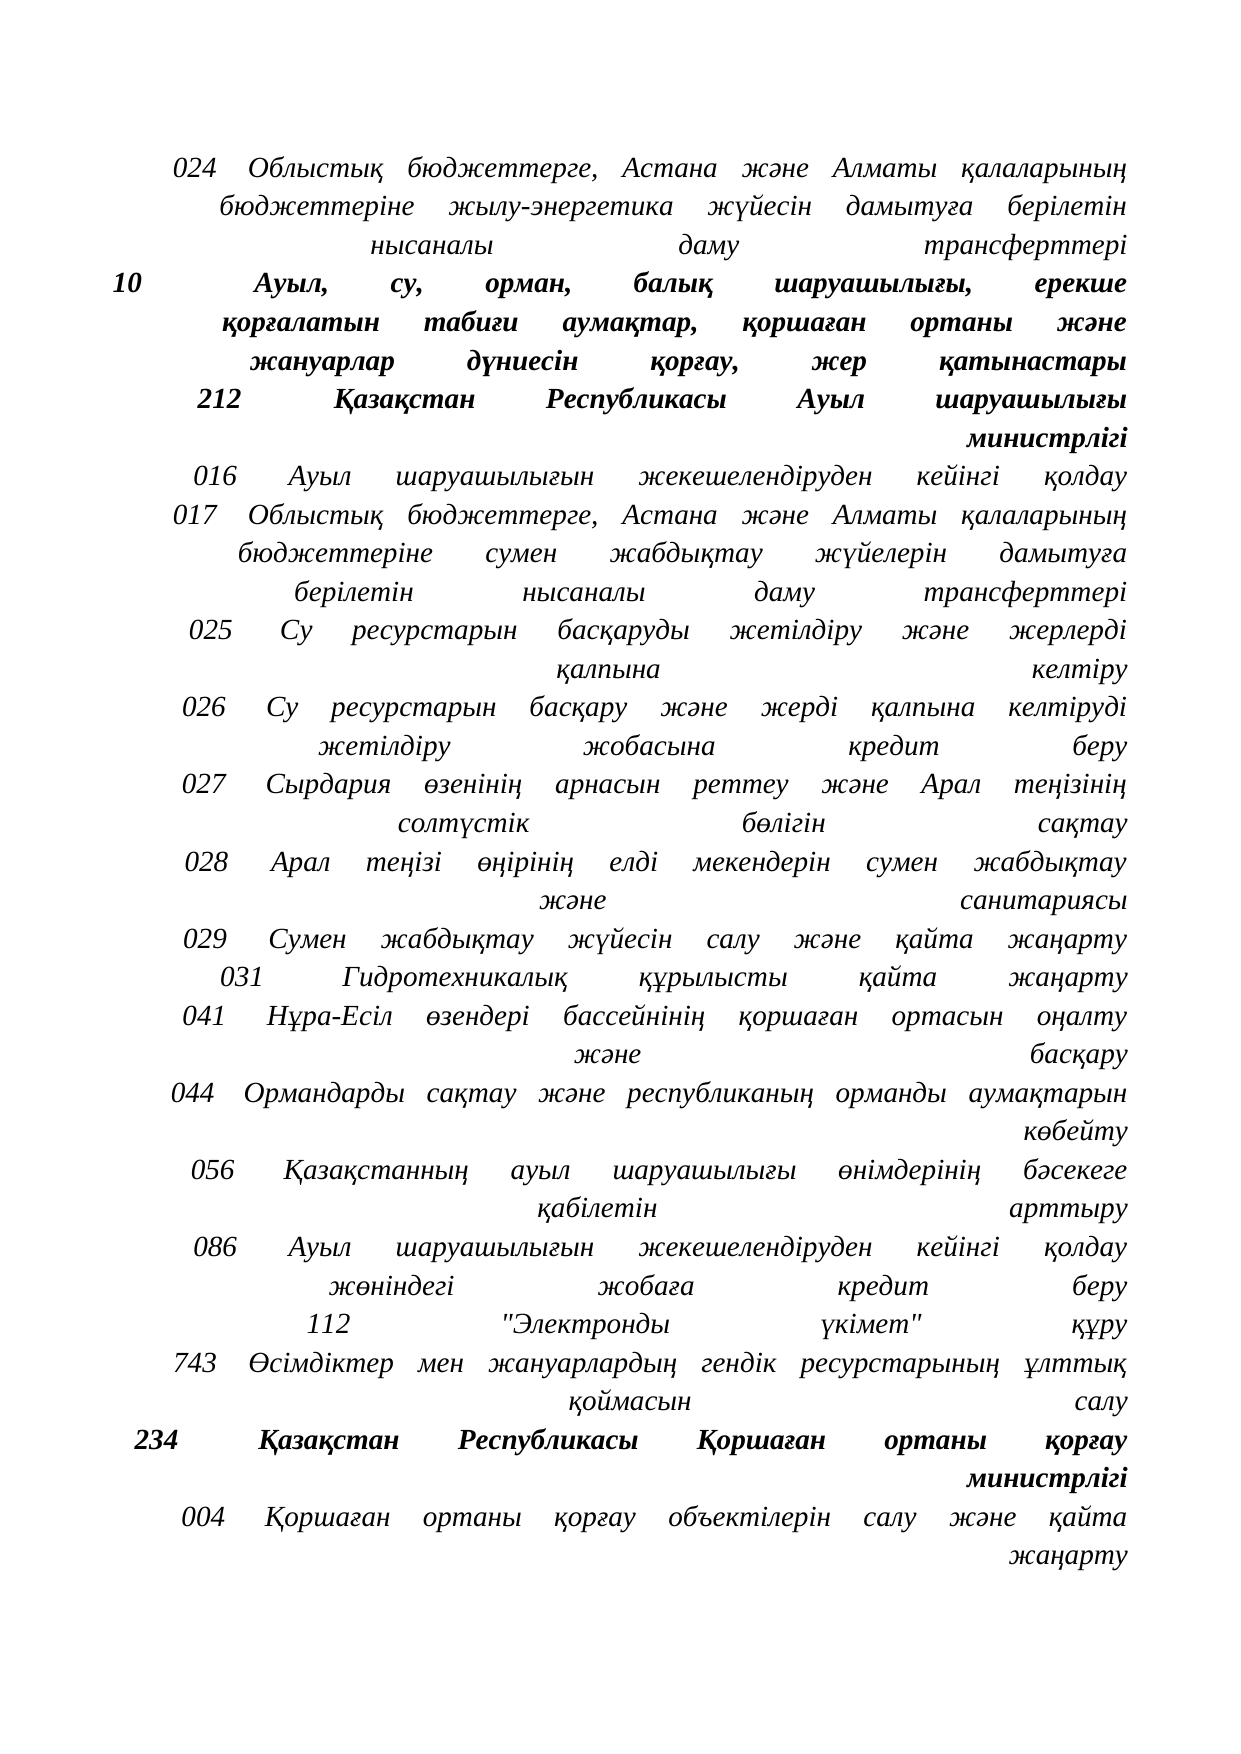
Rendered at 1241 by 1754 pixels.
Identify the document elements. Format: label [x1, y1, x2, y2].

text [112, 150, 1128, 1571]
